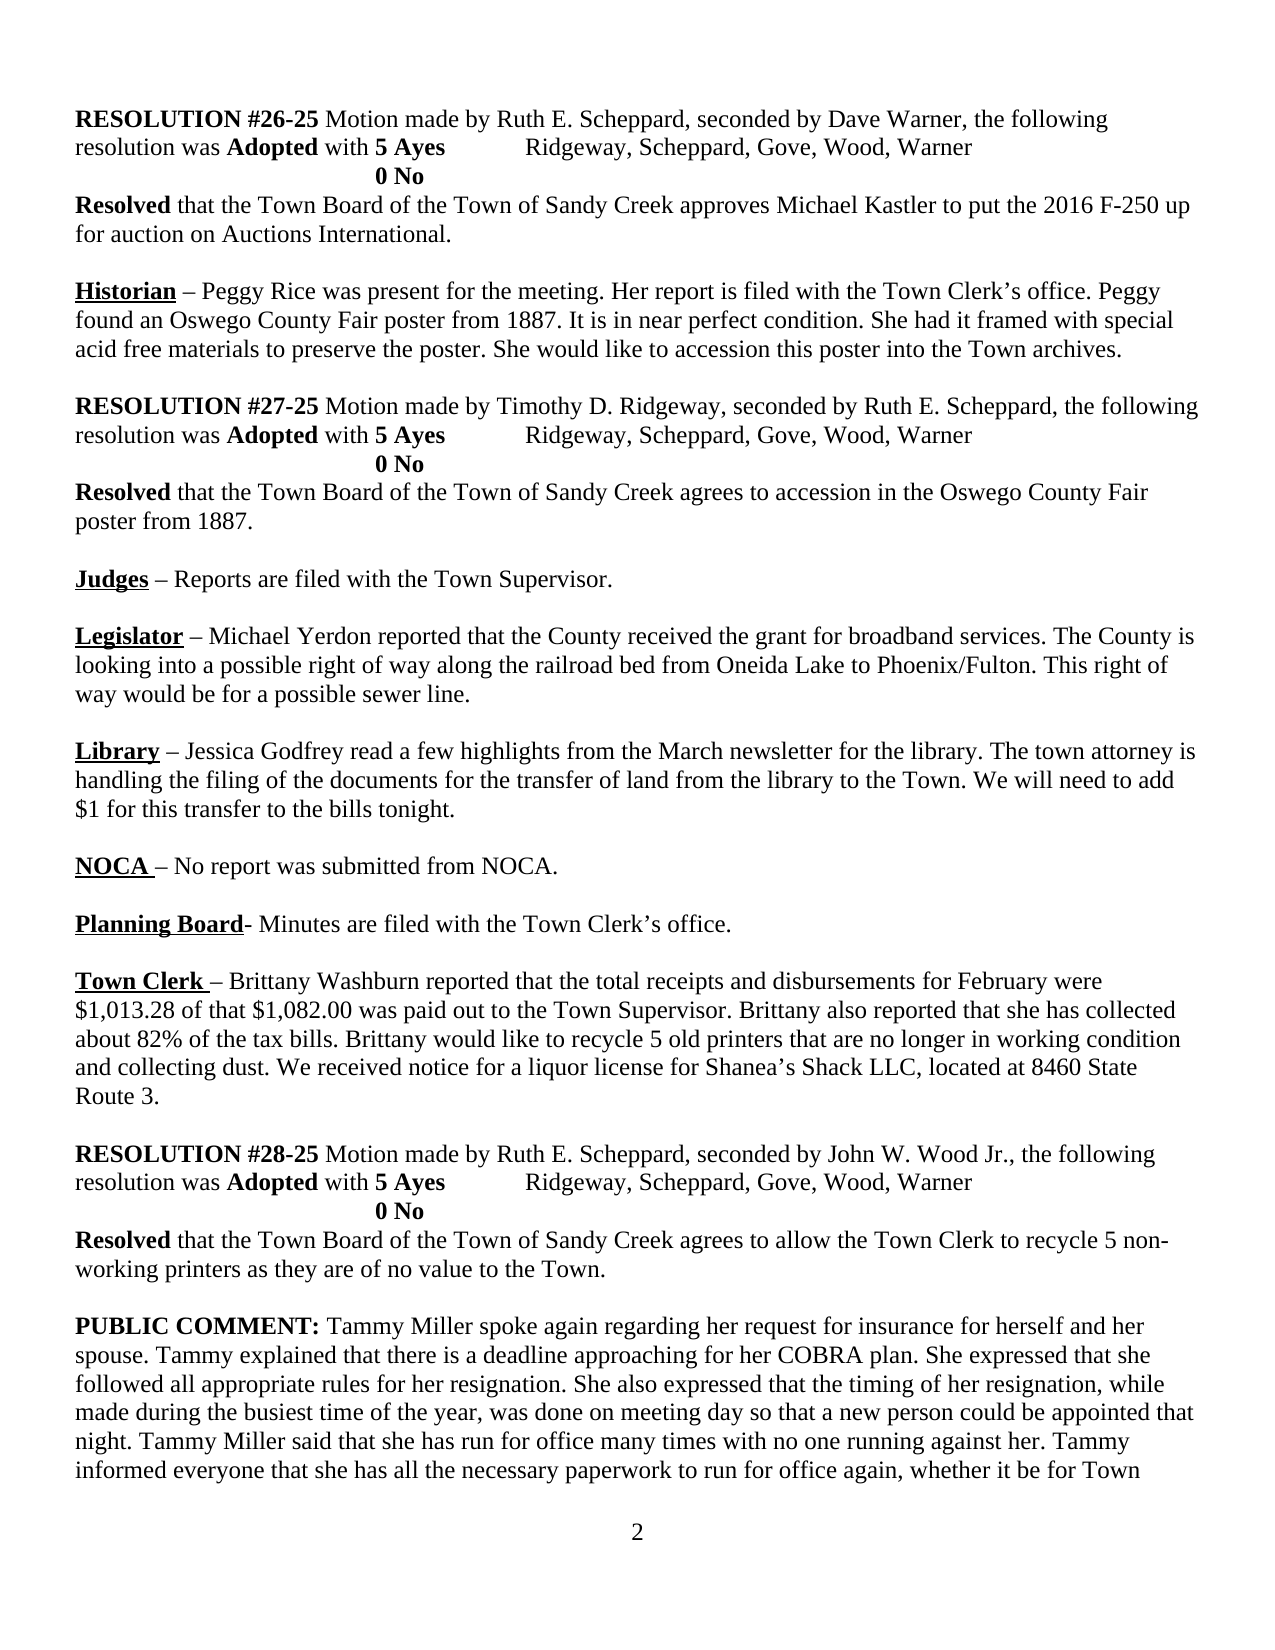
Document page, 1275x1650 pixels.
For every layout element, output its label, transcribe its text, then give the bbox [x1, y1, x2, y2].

text 0 No [75, 161, 1200, 190]
text Planning Board- Minutes are filed with the Town Clerk’s office. [75, 909, 1200, 937]
text Historian – Peggy Rice was present for the meeting. Her report is filed with the Town Clerk’s office. Peggy found an Oswego County Fair poster from 1887. It is in near perfect condition. She had it framed with special acid free materials to preserve the poster. She would like to accession this poster into the Town archives. [75, 276, 1200, 362]
text Resolved that the Town Board of the Town of Sandy Creek agrees to accession in the Oswego County Fair poster from 1887. [75, 477, 1200, 535]
text Resolved that the Town Board of the Town of Sandy Creek approves Michael Kastler to put the 2016 F-250 up for auction on Auctions International. [75, 190, 1200, 247]
text Library – Jessica Godfrey read a few highlights from the March newsletter for the library. The town attorney is handling the filing of the documents for the transfer of land from the library to the Town. We will need to add $1 for this transfer to the bills tonight. [75, 736, 1200, 822]
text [75, 1311, 1200, 1484]
text NOCA – No report was submitted from NOCA. [75, 851, 1200, 880]
text Resolved that the Town Board of the Town of Sandy Creek agrees to allow the Town Clerk to recycle 5 non-working printers as they are of no value to the Town. [75, 1225, 1200, 1282]
text 0 No [75, 449, 1200, 477]
text RESOLUTION #26-25 Motion made by Ruth E. Scheppard, seconded by Dave Warner, the following resolution was Adopted with 5 Ayes Ridgeway, Scheppard, Gove, Wood, Warner [75, 104, 1200, 161]
text Town Clerk – Brittany Washburn reported that the total receipts and disbursements for February were $1,013.28 of that $1,082.00 was paid out to the Town Supervisor. Brittany also reported that she has collected about 82% of the tax bills. Brittany would like to recycle 5 old printers that are no longer in working condition and collecting dust. We received notice for a liquor license for Shanea’s Shack LLC, located at 8460 State Route 3. [75, 966, 1200, 1110]
text 0 No [75, 1196, 1200, 1225]
text RESOLUTION #28-25 Motion made by Ruth E. Scheppard, seconded by John W. Wood Jr., the following resolution was Adopted with 5 Ayes Ridgeway, Scheppard, Gove, Wood, Warner [75, 1139, 1200, 1196]
text Judges – Reports are filed with the Town Supervisor. [75, 564, 1200, 592]
text Legislator – Michael Yerdon reported that the County received the grant for broadband services. The County is looking into a possible right of way along the railroad bed from Oneida Lake to Phoenix/Fulton. This right of way would be for a possible sewer line. [75, 621, 1200, 707]
text RESOLUTION #27-25 Motion made by Timothy D. Ridgeway, seconded by Ruth E. Scheppard, the following resolution was Adopted with 5 Ayes Ridgeway, Scheppard, Gove, Wood, Warner [75, 391, 1200, 449]
